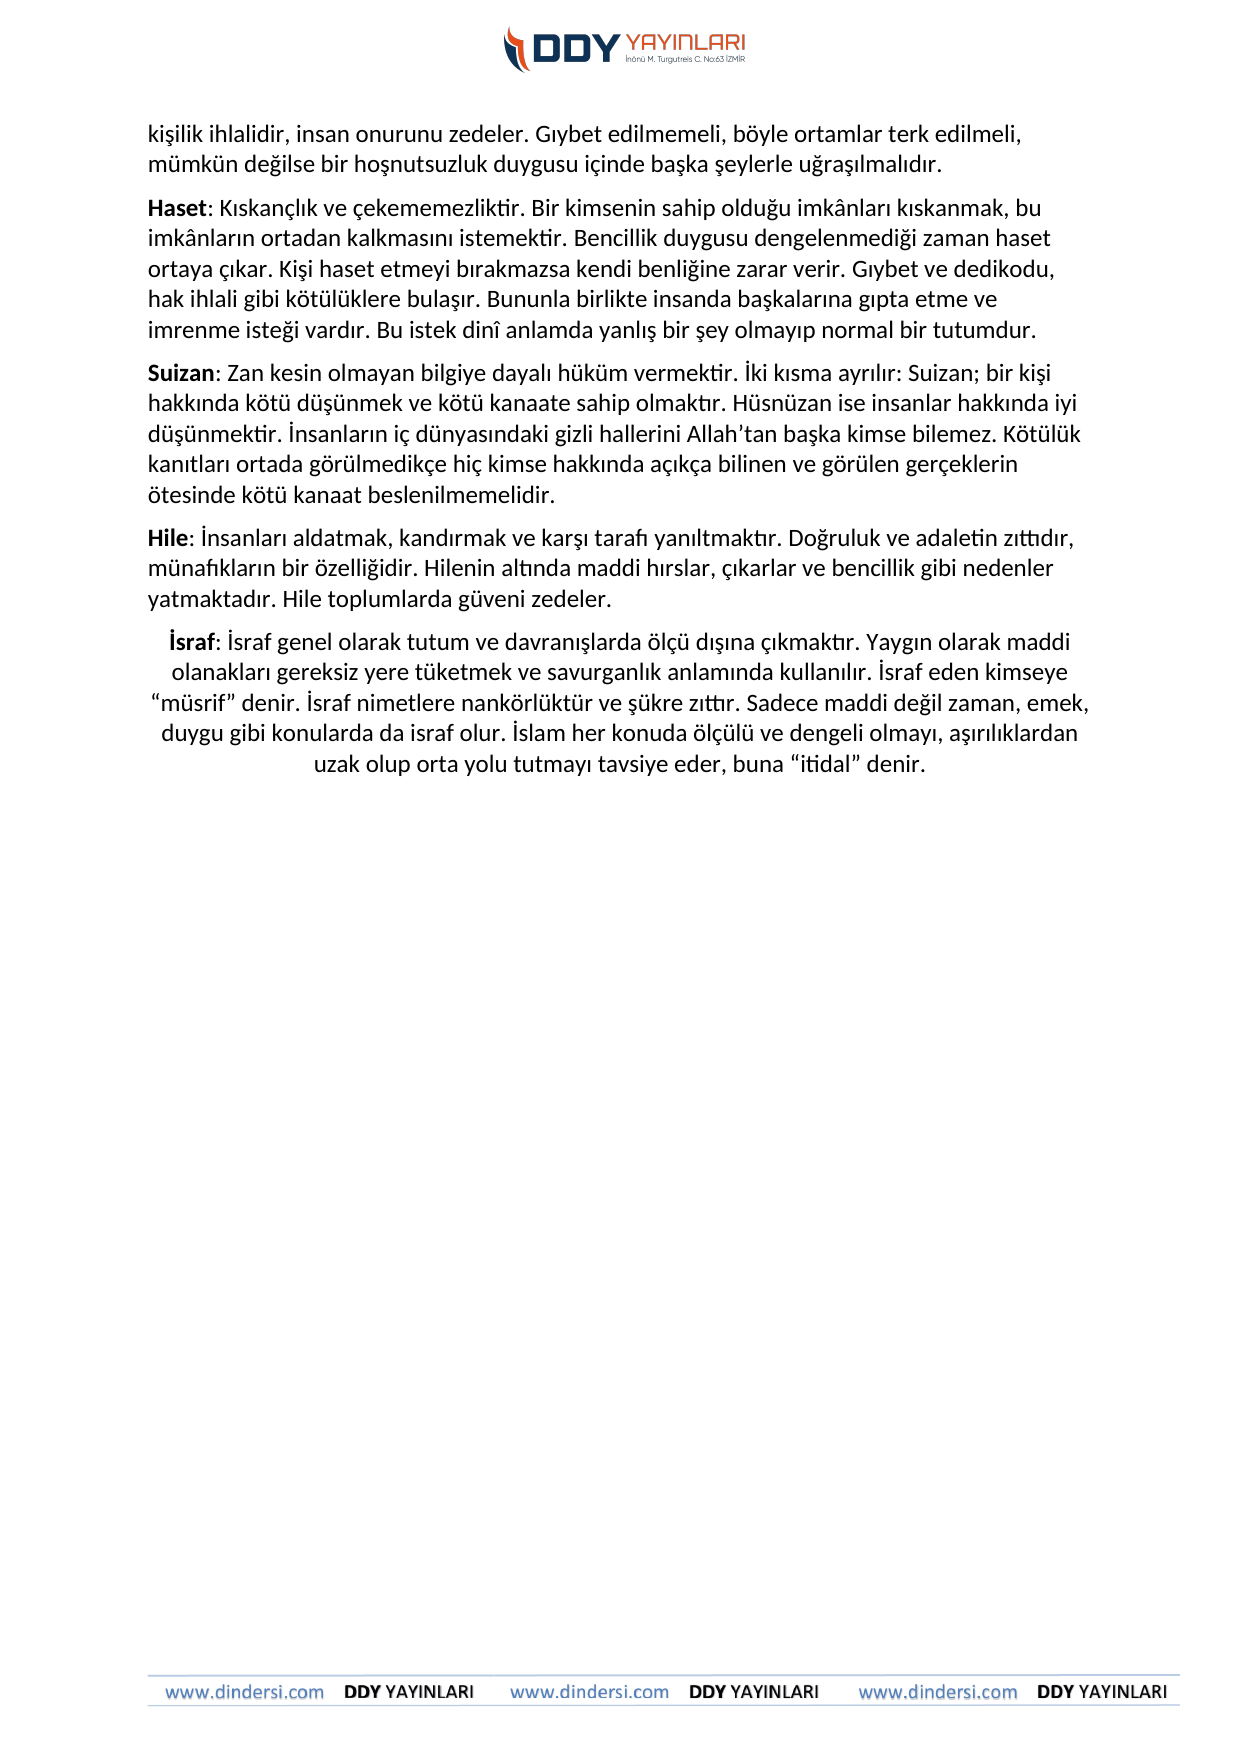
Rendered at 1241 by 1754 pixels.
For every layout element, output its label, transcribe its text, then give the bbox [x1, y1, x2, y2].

text Haset: Kıskançlık ve çekememezliktir. Bir kimsenin sahip olduğu imkânları kıskanmak, bu imkânların ortadan kalkmasını istemektir. Bencillik duygusu dengelenmediği zaman haset ortaya çıkar. Kişi haset etmeyi bırakmazsa kendi benliğine zarar verir. Gıybet ve dedikodu, hak ihlali gibi kötülüklere bulaşır. Bununla birlikte insanda başkalarına gıpta etme ve imrenme isteği vardır. Bu istek dinî anlamda yanlış bir şey olmayıp normal bir tutumdur. [148, 192, 1093, 344]
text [148, 118, 1093, 179]
picture [147, 1668, 1186, 1707]
text Suizan: Zan kesin olmayan bilgiye dayalı hüküm vermektir. İki kısma ayrılır: Suizan; bir kişi hakkında kötü düşünmek ve kötü kanaate sahip olmaktır. Hüsnüzan ise insanlar hakkında iyi düşünmektir. İnsanların iç dünyasındaki gizli hallerini Allah’tan başka kimse bilemez. Kötülük kanıtları ortada görülmedikçe hiç kimse hakkında açıkça bilinen ve görülen gerçeklerin ötesinde kötü kanaat beslenilmemelidir. [148, 357, 1093, 509]
text Hile: İnsanları aldatmak, kandırmak ve karşı tarafı yanıltmaktır. Doğruluk ve adaletin zıttıdır, münafıkların bir özelliğidir. Hilenin altında maddi hırslar, çıkarlar ve bencillik gibi nedenler yatmaktadır. Hile toplumlarda güveni zedeler. [148, 522, 1093, 613]
text İsraf: İsraf genel olarak tutum ve davranışlarda ölçü dışına çıkmaktır. Yaygın olarak maddi olanakları gereksiz yere tüketmek ve savurganlık anlamında kullanılır. İsraf eden kimseye “müsrif” denir. İsraf nimetlere nankörlüktür ve şükre zıttır. Sadece maddi değil zaman, emek, duygu gibi konularda da israf olur. İslam her konuda ölçülü ve dengeli olmayı, aşırılıklardan uzak olup orta yolu tutmayı tavsiye eder, buna “itidal” denir. [148, 626, 1093, 778]
picture [504, 26, 746, 74]
